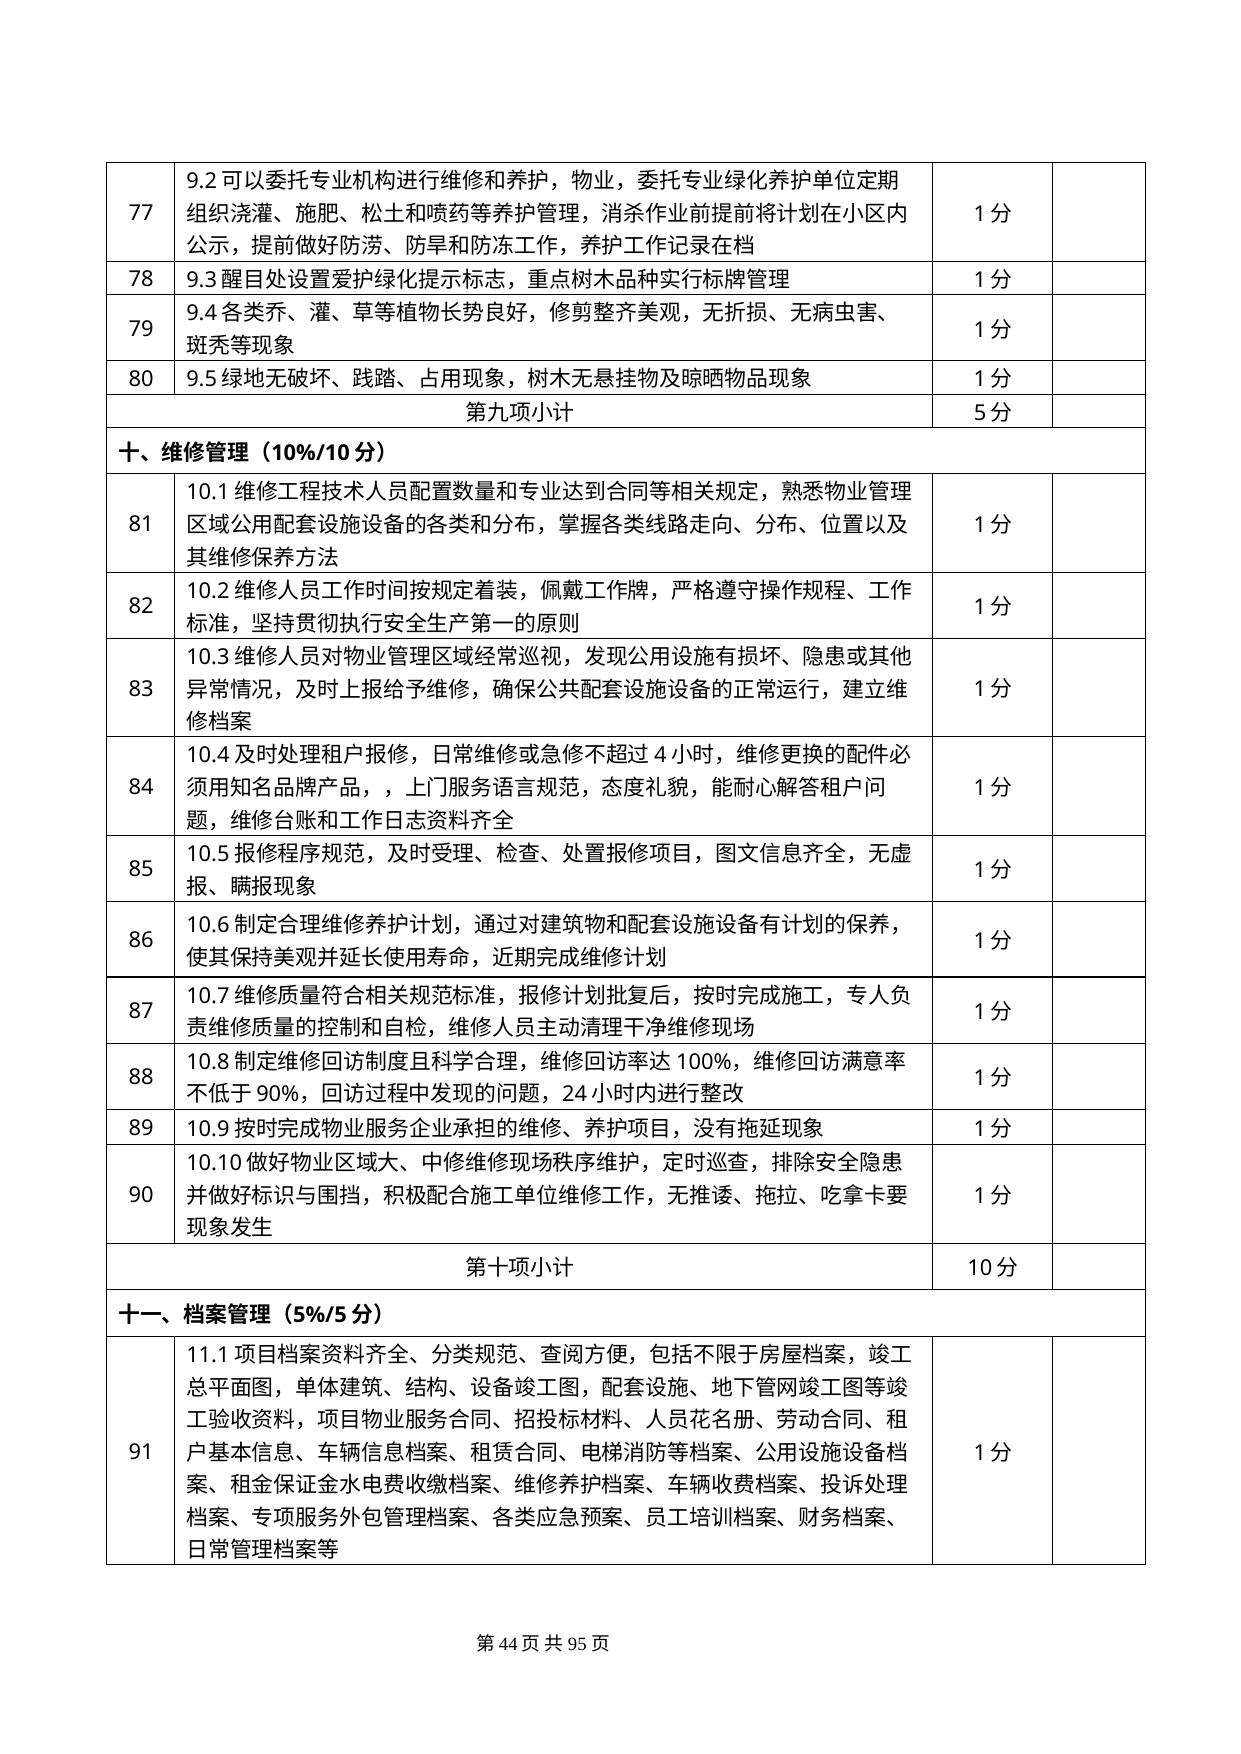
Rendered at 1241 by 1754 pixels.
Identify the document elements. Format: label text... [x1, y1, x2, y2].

table_cell [1053, 978, 1145, 1042]
table_cell 1分 [933, 1145, 1052, 1242]
table_cell 10.1维修工程技术人员配置数量和专业达到合同等相关规定，熟悉物业管理区域公用配套设施设备的各类和分布，掌握各类线路走向、分布、位置以及其维修保养方法 [175, 474, 932, 572]
table_cell 90 [107, 1145, 174, 1242]
table_cell 1分 [933, 1044, 1052, 1108]
table_cell [1053, 836, 1145, 901]
table_cell 87 [107, 978, 174, 1042]
table_cell [1053, 163, 1145, 261]
table_cell [1053, 1244, 1145, 1289]
table_cell 10.6制定合理维修养护计划，通过对建筑物和配套设施设备有计划的保养，使其保持美观并延长使用寿命，近期完成维修计划 [175, 902, 932, 976]
table_cell 1分 [933, 474, 1052, 572]
table_cell 10.10做好物业区域大、中修维修现场秩序维护，定时巡查，排除安全隐患并做好标识与围挡，积极配合施工单位维修工作，无推诿、拖拉、吃拿卡要现象发生 [175, 1145, 932, 1242]
table_cell 10.7维修质量符合相关规范标准，报修计划批复后，按时完成施工，专人负责维修质量的控制和自检，维修人员主动清理干净维修现场 [175, 978, 932, 1042]
table_cell [1053, 295, 1145, 360]
table_cell 10.5报修程序规范，及时受理、检查、处置报修项目，图文信息齐全，无虚报、瞒报现象 [175, 836, 932, 901]
table_cell [1053, 1145, 1145, 1242]
table_cell 84 [107, 737, 174, 835]
table_cell 10分 [933, 1244, 1052, 1289]
table_cell 第九项小计 [107, 395, 932, 427]
table_cell 88 [107, 1044, 174, 1108]
table_cell 10.3维修人员对物业管理区域经常巡视，发现公用设施有损坏、隐患或其他异常情况，及时上报给予维修，确保公共配套设施设备的正常运行，建立维修档案 [175, 639, 932, 736]
table_cell [1053, 1044, 1145, 1108]
table_cell 78 [107, 262, 174, 294]
table_cell [1053, 262, 1145, 294]
table_cell 5分 [933, 395, 1052, 427]
table_cell 86 [107, 902, 174, 976]
table_cell [1053, 1337, 1145, 1564]
table_cell 10.4及时处理租户报修，日常维修或急修不超过4小时，维修更换的配件必须用知名品牌产品，，上门服务语言规范，态度礼貌，能耐心解答租户问题，维修台账和工作日志资料齐全 [175, 737, 932, 835]
table_cell [1053, 361, 1145, 394]
table_cell 91 [107, 1337, 174, 1564]
table_cell 79 [107, 295, 174, 360]
table_cell [1053, 639, 1145, 736]
table_cell 1分 [933, 836, 1052, 901]
table_cell [1053, 395, 1145, 427]
table_cell 9.4各类乔、灌、草等植物长势良好，修剪整齐美观，无折损、无病虫害、斑秃等现象 [175, 295, 932, 360]
table_cell 9.3醒目处设置爱护绿化提示标志，重点树木品种实行标牌管理 [175, 262, 932, 294]
table_cell 10.9按时完成物业服务企业承担的维修、养护项目，没有拖延现象 [175, 1110, 932, 1144]
table_cell 1分 [933, 1337, 1052, 1564]
table_cell [1053, 474, 1145, 572]
table_cell 1分 [933, 902, 1052, 976]
table_cell 81 [107, 474, 174, 572]
table_cell 1分 [933, 295, 1052, 360]
table_cell [1053, 573, 1145, 638]
table_cell 1分 [933, 737, 1052, 835]
table_cell 83 [107, 639, 174, 736]
table_cell 9.2可以委托专业机构进行维修和养护，物业，委托专业绿化养护单位定期组织浇灌、施肥、松土和喷药等养护管理，消杀作业前提前将计划在小区内公示，提前做好防涝、防旱和防冻工作，养护工作记录在档 [175, 163, 932, 261]
table_cell 1分 [933, 978, 1052, 1042]
table_cell 89 [107, 1110, 174, 1144]
table_cell 80 [107, 361, 174, 394]
table_cell 1分 [933, 639, 1052, 736]
table_cell 十、维修管理（10%/10分） [107, 428, 1145, 473]
table_cell 85 [107, 836, 174, 901]
table_cell 十一、档案管理（5%/5分） [107, 1290, 1145, 1336]
table_cell 10.2维修人员工作时间按规定着装，佩戴工作牌，严格遵守操作规程、工作标准，坚持贯彻执行安全生产第一的原则 [175, 573, 932, 638]
table_cell [1053, 737, 1145, 835]
table_cell 11.1项目档案资料齐全、分类规范、查阅方便，包括不限于房屋档案，竣工总平面图，单体建筑、结构、设备竣工图，配套设施、地下管网竣工图等竣工验收资料，项目物业服务合同、招投标材料、人员花名册、劳动合同、租户基本信息、车辆信息档案、租赁合同、电梯消防等档案、公用设施设备档案、租金保证金水电费收缴档案、维修养护档案、车辆收费档案、投诉处理档案、专项服务外包管理档案、各类应急预案、员工培训档案、财务档案、日常管理档案等 [175, 1337, 932, 1564]
table_cell 1分 [933, 1110, 1052, 1144]
table_cell 1分 [933, 573, 1052, 638]
table_cell 10.8制定维修回访制度且科学合理，维修回访率达100%，维修回访满意率不低于90%，回访过程中发现的问题，24小时内进行整改 [175, 1044, 932, 1108]
table_cell [1053, 902, 1145, 976]
table_cell 9.5绿地无破坏、践踏、占用现象，树木无悬挂物及晾晒物品现象 [175, 361, 932, 394]
table_cell 82 [107, 573, 174, 638]
table_cell 第十项小计 [107, 1244, 932, 1289]
table_cell 1分 [933, 361, 1052, 394]
table_cell 1分 [933, 163, 1052, 261]
table_cell 77 [107, 163, 174, 261]
table_cell 1分 [933, 262, 1052, 294]
table_cell [1053, 1110, 1145, 1144]
